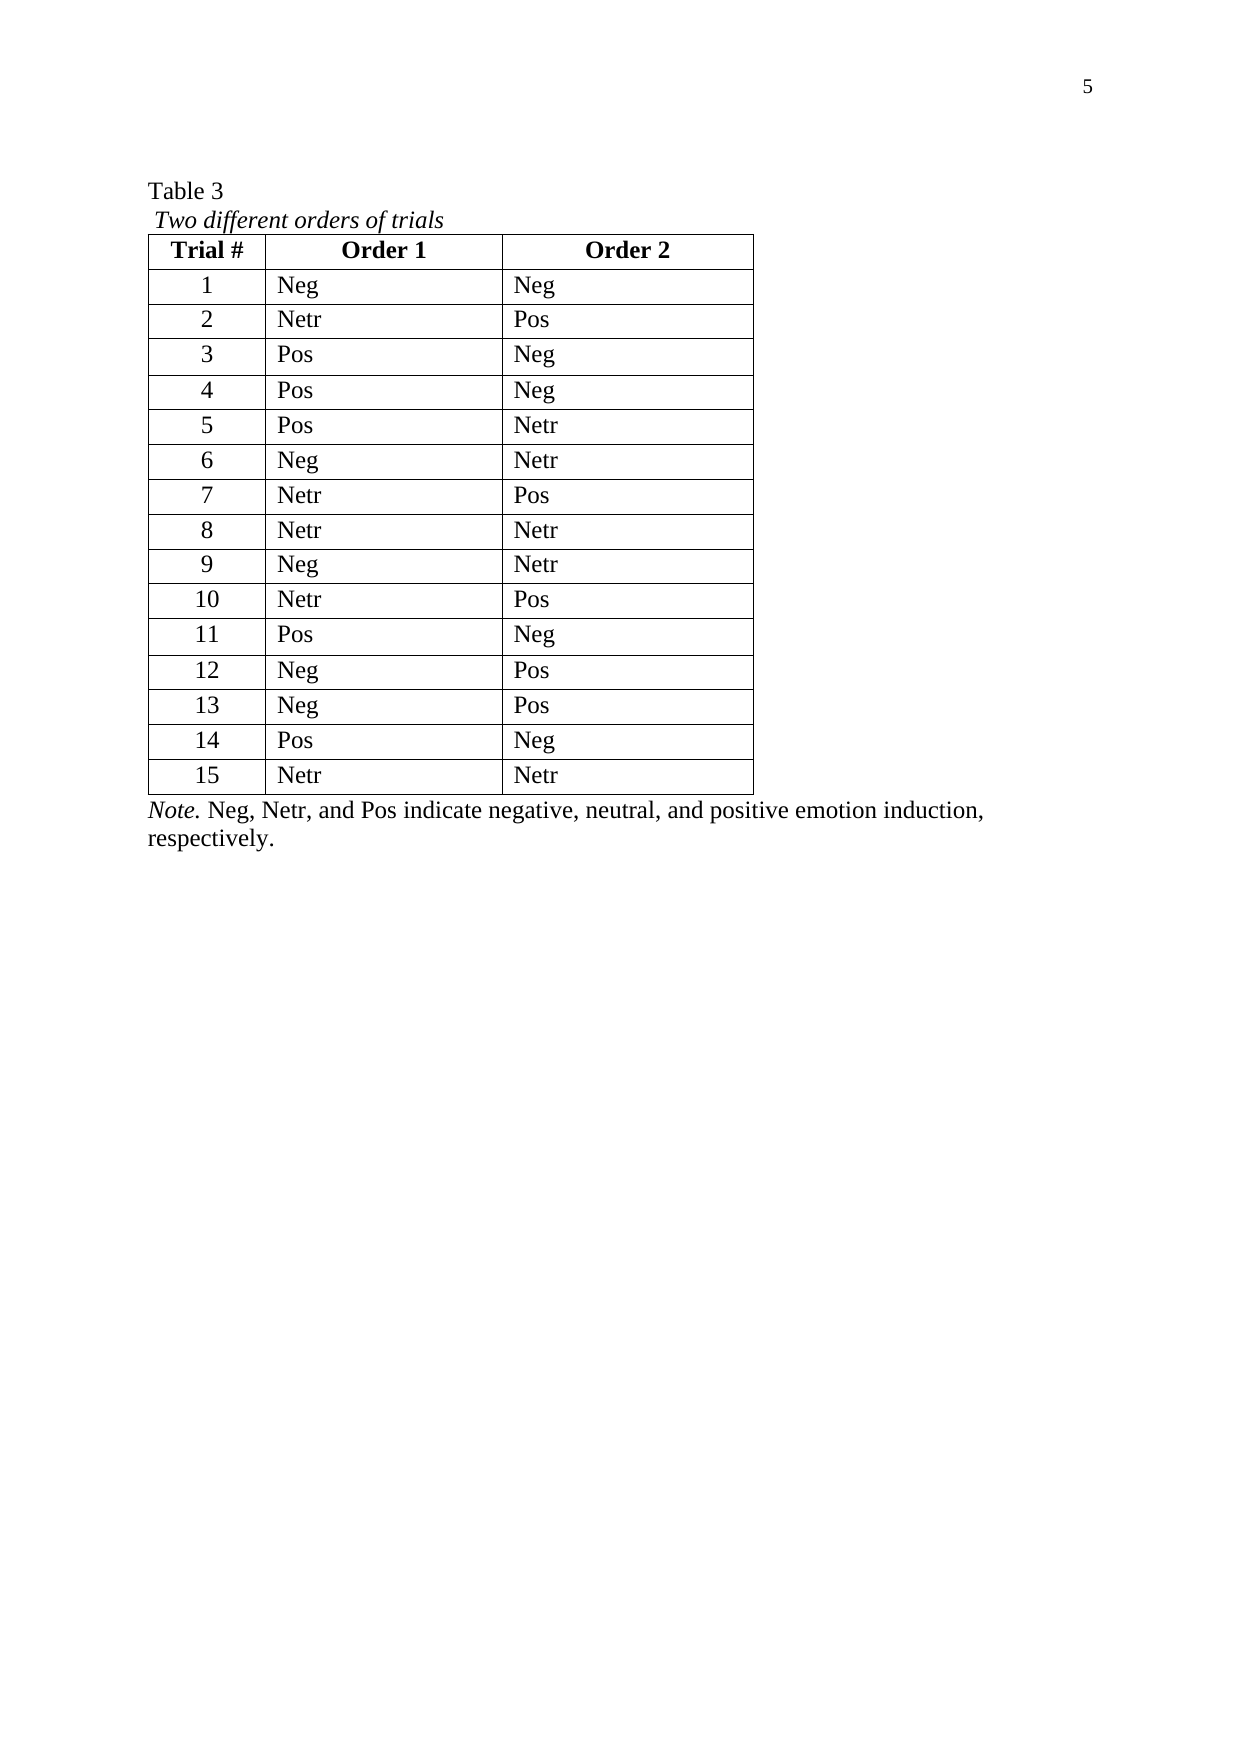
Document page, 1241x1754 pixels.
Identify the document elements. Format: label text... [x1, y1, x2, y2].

table_header Order 1 [266, 235, 502, 269]
table_cell Netr [503, 760, 753, 794]
table_cell Netr [503, 550, 753, 583]
table_cell Netr [503, 445, 753, 479]
table_cell Netr [266, 760, 502, 794]
table_cell Neg [266, 270, 502, 303]
table_cell Neg [503, 270, 753, 303]
text Two different orders of trials [148, 205, 1093, 234]
text Note. Neg, Netr, and Pos indicate negative, neutral, and positive emotion induction, respectively. [148, 795, 1093, 852]
table_cell 14 [149, 725, 265, 759]
table_cell Pos [266, 619, 502, 654]
table_cell Pos [266, 376, 502, 409]
table_cell 4 [149, 376, 265, 409]
table_cell Neg [503, 725, 753, 759]
table_cell Netr [266, 515, 502, 548]
table_header Trial # [149, 235, 265, 269]
table_cell 12 [149, 656, 265, 689]
table_cell 15 [149, 760, 265, 794]
table_cell Netr [266, 480, 502, 514]
table_cell Pos [503, 656, 753, 689]
table_cell Pos [503, 584, 753, 618]
table_cell 2 [149, 305, 265, 338]
table_cell Netr [503, 515, 753, 548]
table_cell 5 [149, 410, 265, 444]
table_cell 13 [149, 690, 265, 724]
table_cell Pos [266, 410, 502, 444]
table_cell 1 [149, 270, 265, 303]
table_cell 11 [149, 619, 265, 654]
table_cell Neg [266, 690, 502, 724]
table_cell Netr [266, 305, 502, 338]
table_cell Neg [266, 445, 502, 479]
text Table 3 [148, 176, 1093, 205]
table_cell Neg [266, 656, 502, 689]
table_cell Pos [503, 480, 753, 514]
table_header Order 2 [503, 235, 753, 269]
table_cell 9 [149, 550, 265, 583]
table_cell Neg [266, 550, 502, 583]
table_cell Netr [266, 584, 502, 618]
table_cell 3 [149, 339, 265, 374]
table_cell Pos [266, 725, 502, 759]
table_cell 8 [149, 515, 265, 548]
table_cell 7 [149, 480, 265, 514]
table_cell Pos [266, 339, 502, 374]
table_cell 6 [149, 445, 265, 479]
table_cell Neg [503, 339, 753, 374]
table_cell 10 [149, 584, 265, 618]
table_cell Neg [503, 619, 753, 654]
table_cell Pos [503, 690, 753, 724]
table_cell Netr [503, 410, 753, 444]
table_cell Pos [503, 305, 753, 338]
table_cell Neg [503, 376, 753, 409]
